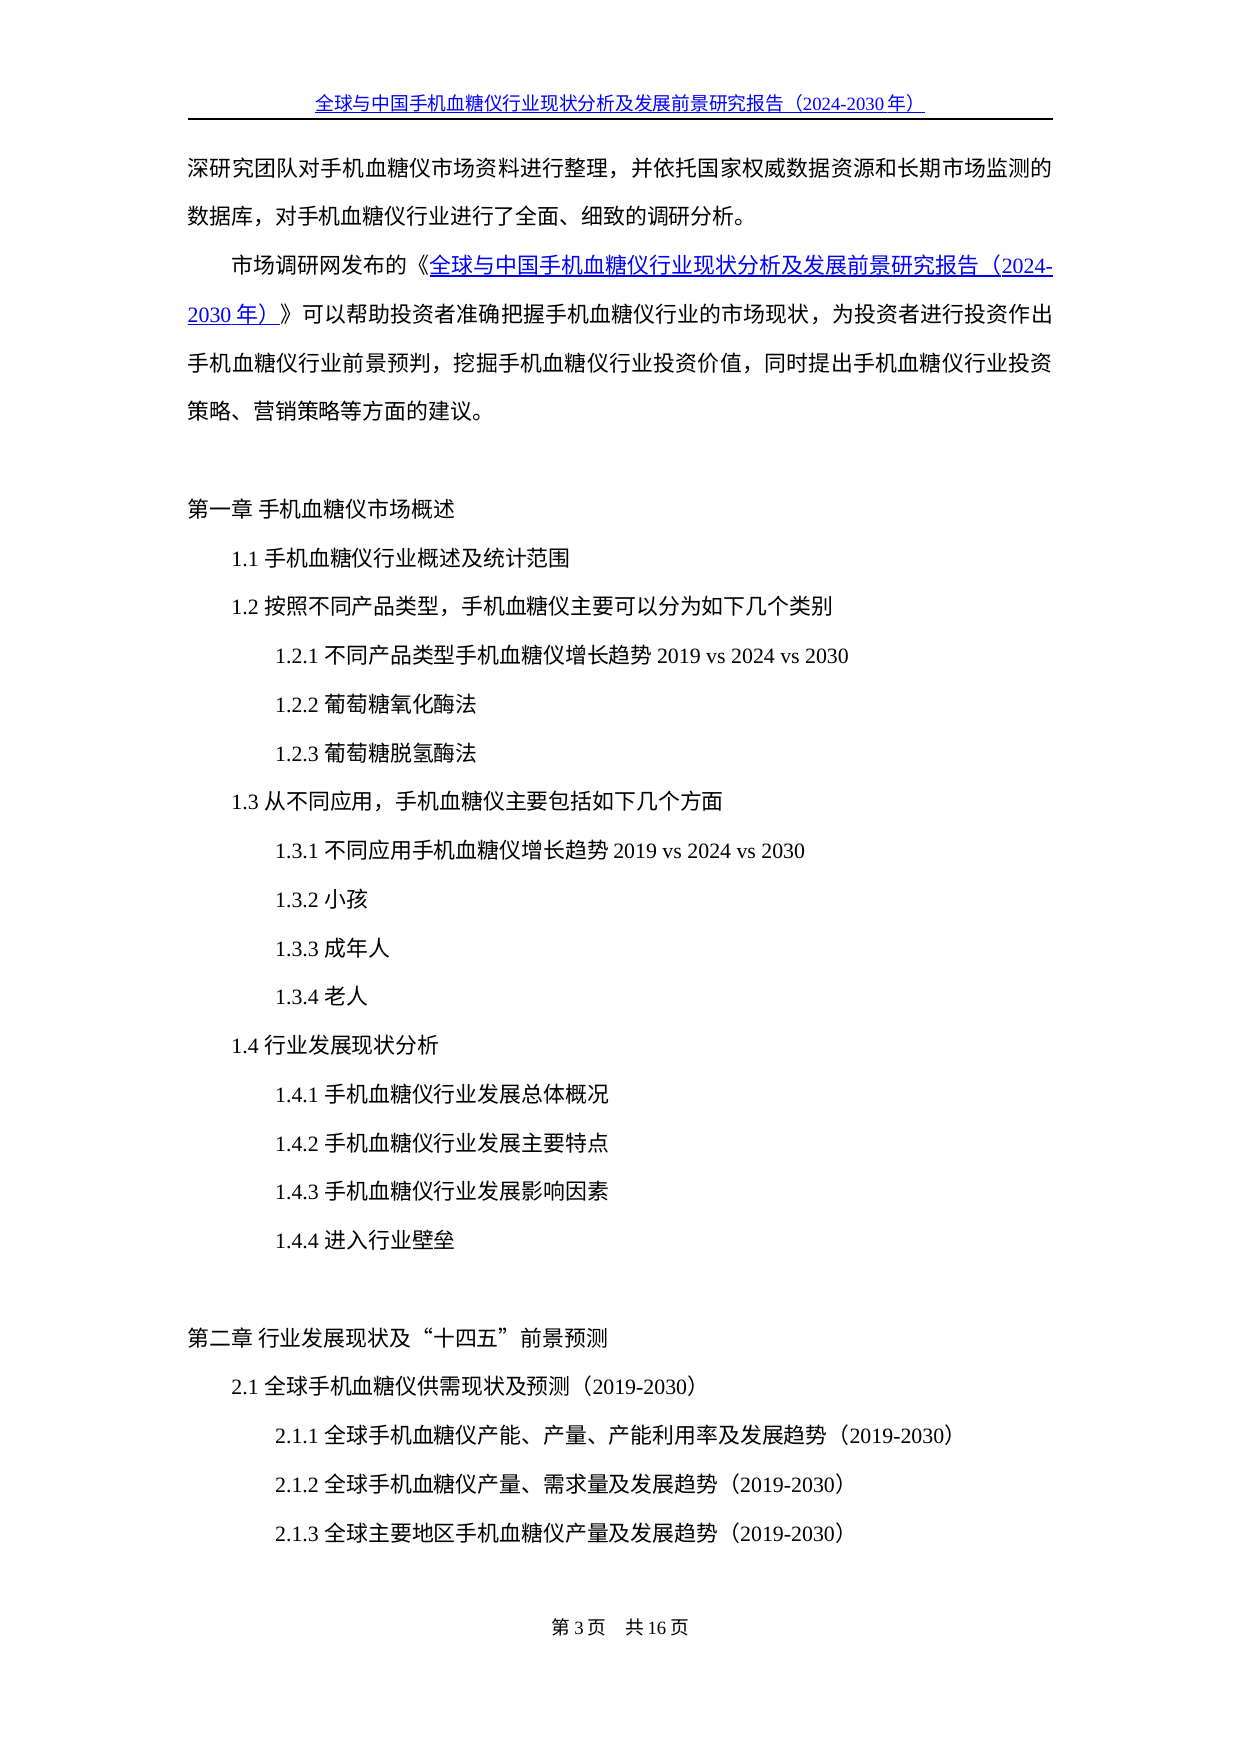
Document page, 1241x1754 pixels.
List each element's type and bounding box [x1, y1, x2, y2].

text [187, 150, 1053, 1548]
